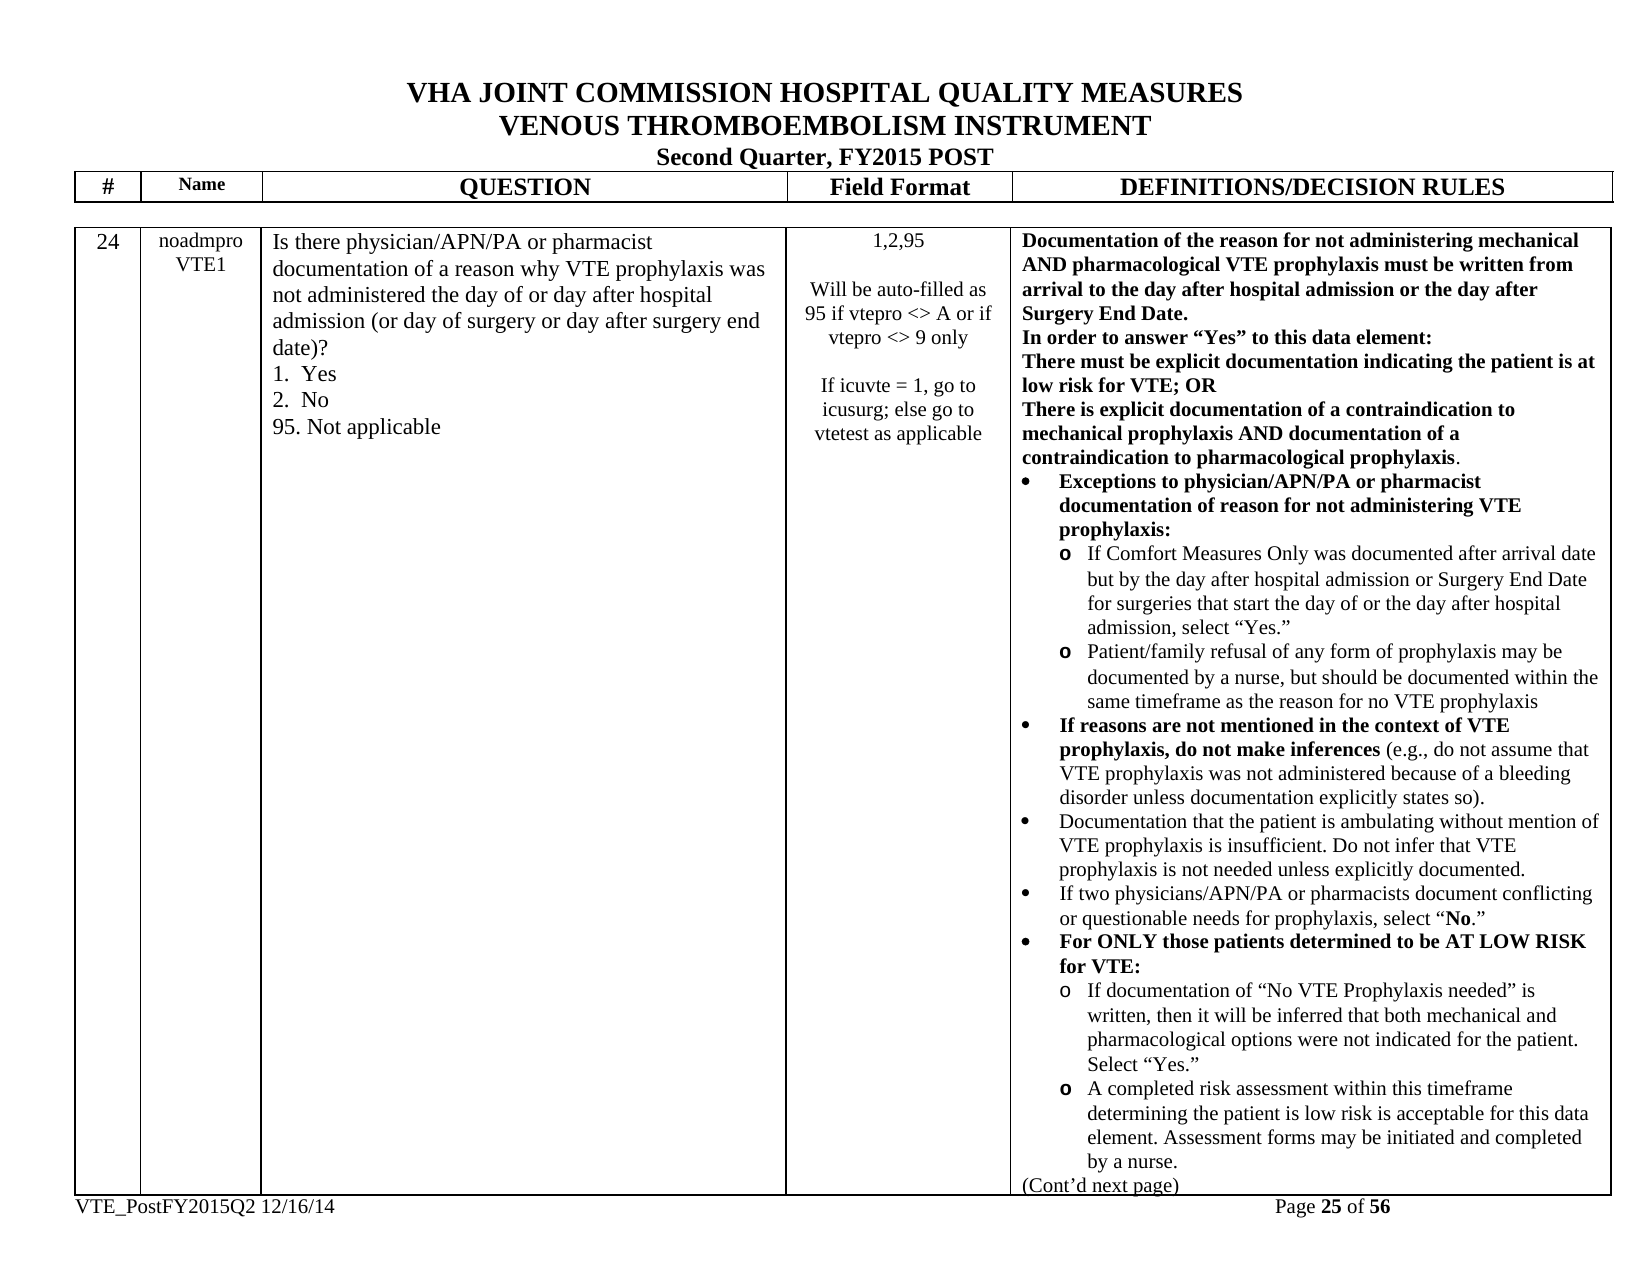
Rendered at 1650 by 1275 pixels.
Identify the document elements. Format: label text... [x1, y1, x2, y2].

table_cell Is there physician/APN/PA or pharmacist documentation of a reason why VTE prophylaxis was not administered the day of or day after hospital admission (or day of surgery or day after surgery end date)? 1. Yes 2. No 95. Not applicable [262, 228, 785, 1194]
table_cell noadmpro VTE1 [141, 228, 260, 1194]
table_cell 1,2,95 Will be auto-filled as 95 if vtepro <> A or if vtepro <> 9 only If icuvte = 1, go to icusurg; else go to vtetest as applicable [787, 228, 1010, 1194]
table_cell Documentation of the reason for not administering mechanical AND pharmacological VTE prophylaxis must be written from arrival to the day after hospital admission or the day after Surgery End Date. In order to answer “Yes” to this data element: There must be explicit documentation indicating the patient is at low risk for VTE; OR There is explicit documentation of a contraindication to mechanical prophylaxis AND documentation of a contraindication to pharmacological prophylaxis. Exceptions to physician/APN/PA or pharmacist documentation of reason for not administering VTE prophylaxis: If Comfort Measures Only was documented after arrival date but by the day after hospital admission or Surgery End Date for surgeries that start the day of or the day after hospital admission, select “Yes.” Patient/family refusal of any form of prophylaxis may be documented by a nurse, but should be documented within the same timeframe as the reason for no VTE prophylaxis If reasons are not mentioned in the context of VTE prophylaxis, do not make inferences (e.g., do not assume that VTE prophylaxis was not administered because of a bleeding disorder unless documentation explicitly states so). Documentation that the patient is ambulating without mention of VTE prophylaxis is insufficient. Do not infer that VTE prophylaxis is not needed unless explicitly documented. If two physicians/APN/PA or pharmacists document conflicting or questionable needs for prophylaxis, select “No.” For ONLY those patients determined to be AT LOW RISK for VTE: If documentation of “No VTE Prophylaxis needed” is written, then it will be inferred that both mechanical and pharmacological options were not indicated for the patient. Select “Yes.” A completed risk assessment within this timeframe determining the patient is low risk is acceptable for this data element. Assessment forms may be initiated and completed by a nurse. (Cont’d next page) [1011, 228, 1610, 1194]
table_cell 24 [76, 228, 140, 1194]
